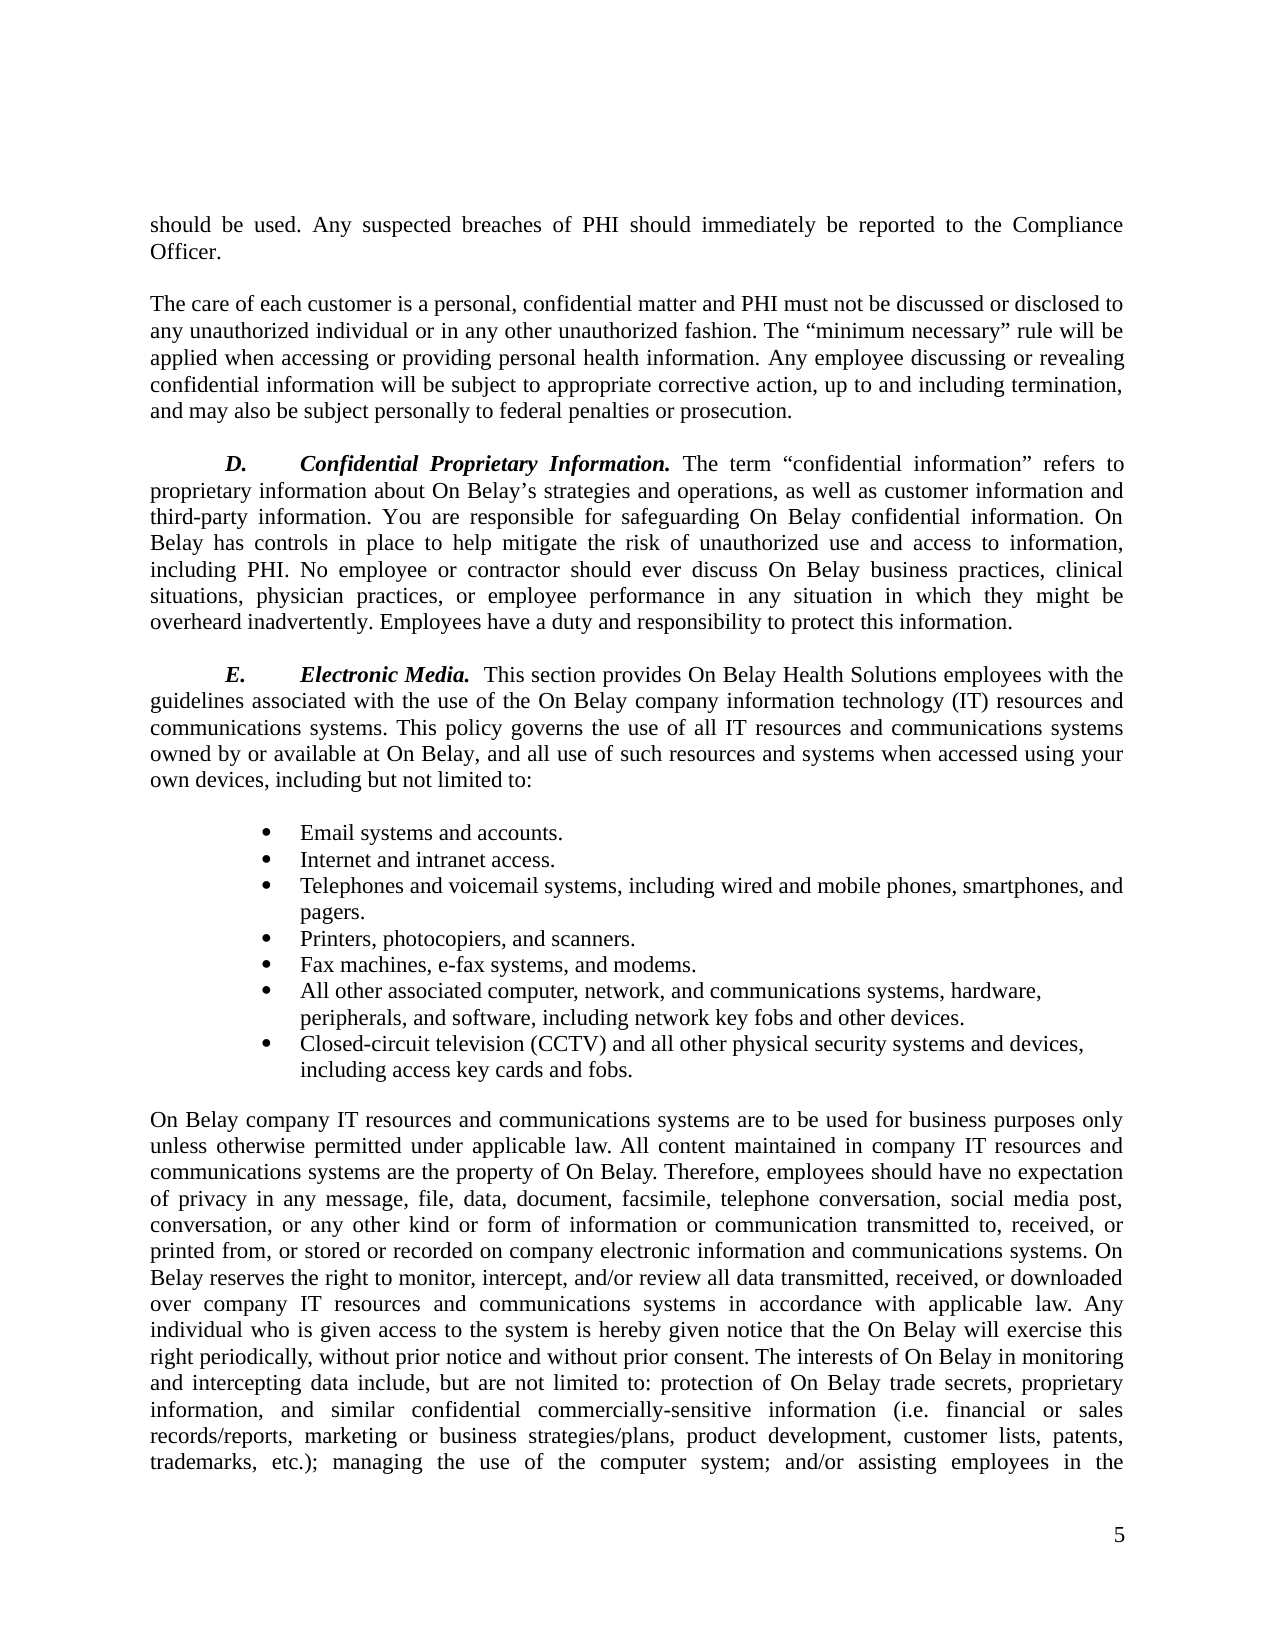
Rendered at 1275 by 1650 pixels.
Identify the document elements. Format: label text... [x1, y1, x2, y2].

list Internet and intranet access. [262, 846, 1125, 872]
text The care of each customer is a personal, confidential matter and PHI must not be discussed or disclosed to any unauthorized individual or in any other unauthorized fashion. The “minimum necessary” rule will be applied when accessing or providing personal health information. Any employee discussing or revealing confidential information will be subject to appropriate corrective action, up to and including termination, and may also be subject personally to federal penalties or prosecution. [150, 291, 1125, 424]
list Electronic Media. This section provides On Belay Health Solutions employees with the guidelines associated with the use of the On Belay company information technology (IT) resources and communications systems. This policy governs the use of all IT resources and communications systems owned by or available at On Belay, and all use of such resources and systems when accessed using your own devices, including but not limited to: [150, 661, 1125, 793]
list Printers, photocopiers, and scanners. [262, 925, 1125, 951]
list Fax machines, e-fax systems, and modems. [262, 951, 1125, 977]
list Telephones and voicemail systems, including wired and mobile phones, smartphones, and pagers. [262, 872, 1125, 925]
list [150, 211, 1125, 264]
list Confidential Proprietary Information. The term “confidential information” refers to proprietary information about On Belay’s strategies and operations, as well as customer information and third-party information. You are responsible for safeguarding On Belay confidential information. On Belay has controls in place to help mitigate the risk of unauthorized use and access to information, including PHI. No employee or contractor should ever discuss On Belay business practices, clinical situations, physician practices, or employee performance in any situation in which they might be overheard inadvertently. Employees have a duty and responsibility to protect this information. [150, 450, 1125, 635]
list All other associated computer, network, and communications systems, hardware, peripherals, and software, including network key fobs and other devices. [262, 977, 1125, 1030]
list Email systems and accounts. [262, 819, 1125, 846]
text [150, 1106, 1125, 1475]
list Closed-circuit television (CCTV) and all other physical security systems and devices, including access key cards and fobs. [262, 1030, 1125, 1083]
